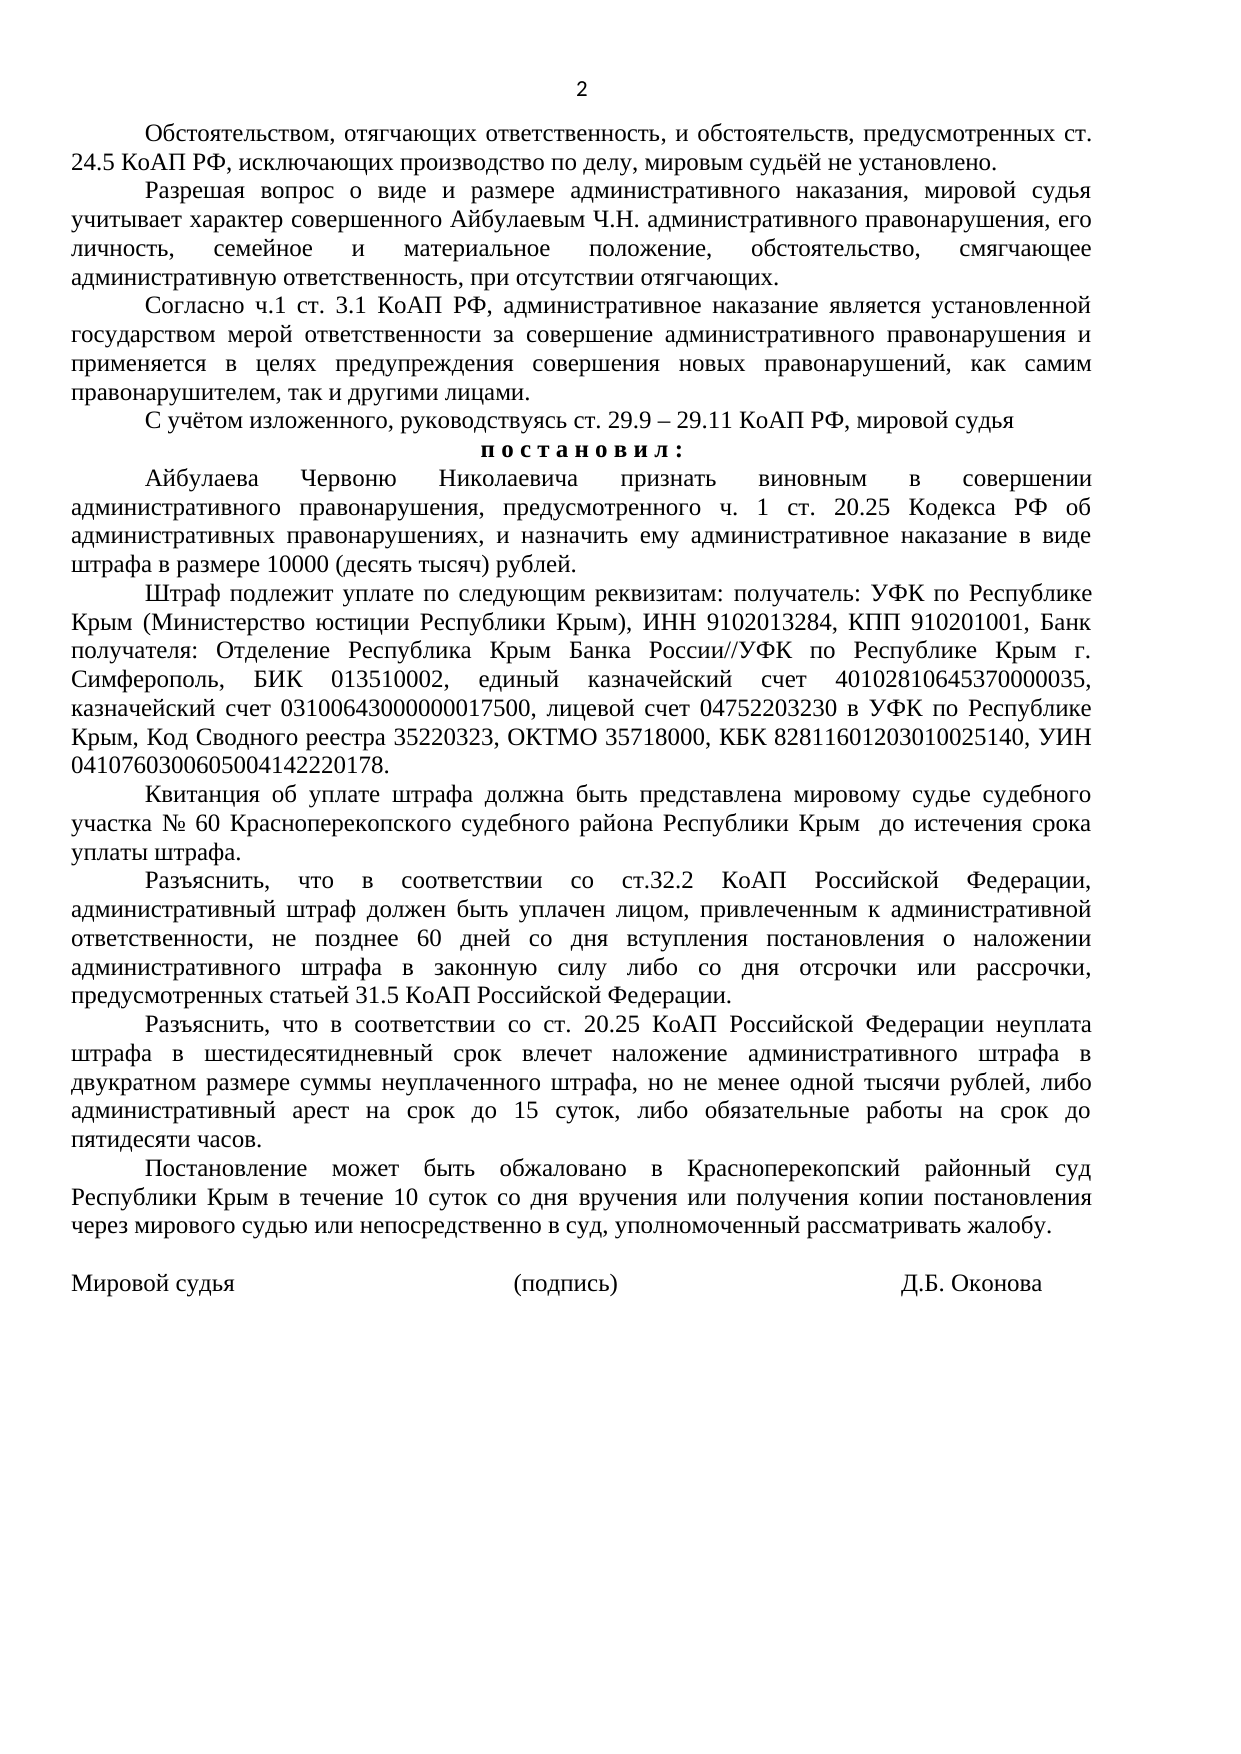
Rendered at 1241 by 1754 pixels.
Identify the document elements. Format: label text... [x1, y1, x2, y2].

text Разъяснить, что в соответствии со ст.32.2 КоАП Российской Федерации, административный штраф должен быть уплачен лицом, привлеченным к административной ответственности, не позднее 60 дней со дня вступления постановления о наложении административного штрафа в законную силу либо со дня отсрочки или рассрочки, предусмотренных статьей 31.5 КоАП Российской Федерации. [71, 866, 1092, 1009]
text Постановление может быть обжаловано в Красноперекопский районный суд Республики Крым в течение 10 суток со дня вручения или получения копии постановления через мирового судью или непосредственно в суд, уполномоченный рассматривать жалобу. [71, 1153, 1092, 1239]
text Разрешая вопрос о виде и размере административного наказания, мировой судья учитывает характер совершенного Айбулаевым Ч.Н. административного правонарушения, его личность, семейное и материальное положение, обстоятельство, смягчающее административную ответственность, при отсутствии отягчающих. [71, 176, 1092, 291]
text Мировой судья (подпись) Д.Б. Оконова [71, 1268, 1092, 1297]
text Согласно ч.1 ст. 3.1 КоАП РФ, административное наказание является установленной государством мерой ответственности за совершение административного правонарушения и применяется в целях предупреждения совершения новых правонарушений, как самим правонарушителем, так и другими лицами. [71, 291, 1092, 406]
text Разъяснить, что в соответствии со ст. 20.25 КоАП Российской Федерации неуплата штрафа в шестидесятидневный срок влечет наложение административного штрафа в двукратном размере суммы неуплаченного штрафа, но не менее одной тысячи рублей, либо административный арест на срок до 15 суток, либо обязательные работы на срок до пятидесяти часов. [71, 1009, 1092, 1153]
text п о с т а н о в и л : [71, 434, 1092, 463]
text С учётом изложенного, руководствуясь ст. 29.9 – 29.11 КоАП РФ, мировой судья [71, 406, 1092, 434]
text Квитанция об уплате штрафа должна быть представлена мировому судье судебного участка № 60 Красноперекопского судебного района Республики Крым до истечения срока уплаты штрафа. [71, 779, 1092, 866]
text Обстоятельством, отягчающих ответственность, и обстоятельств, предусмотренных ст. 24.5 КоАП РФ, исключающих производство по делу, мировым судьёй не установлено. [71, 118, 1092, 176]
text Айбулаева Червоню Николаевича признать виновным в совершении административного правонарушения, предусмотренного ч. 1 ст. 20.25 Кодекса РФ об административных правонарушениях, и назначить ему административное наказание в виде штрафа в размере 10000 (десять тысяч) рублей. [71, 463, 1092, 578]
text Штраф подлежит уплате по следующим реквизитам: получатель: УФК по Республике Крым (Министерство юстиции Республики Крым), ИНН 9102013284, КПП 910201001, Банк получателя: Отделение Республика Крым Банка России//УФК по Республике Крым г. Симферополь, БИК 013510002, единый казначейский счет 40102810645370000035, казначейский счет 03100643000000017500, лицевой счет 04752203230 в УФК по Республике Крым, Код Сводного реестра 35220323, ОКТМО 35718000, КБК 82811601203010025140, УИН 0410760300605004142220178. [71, 578, 1092, 779]
